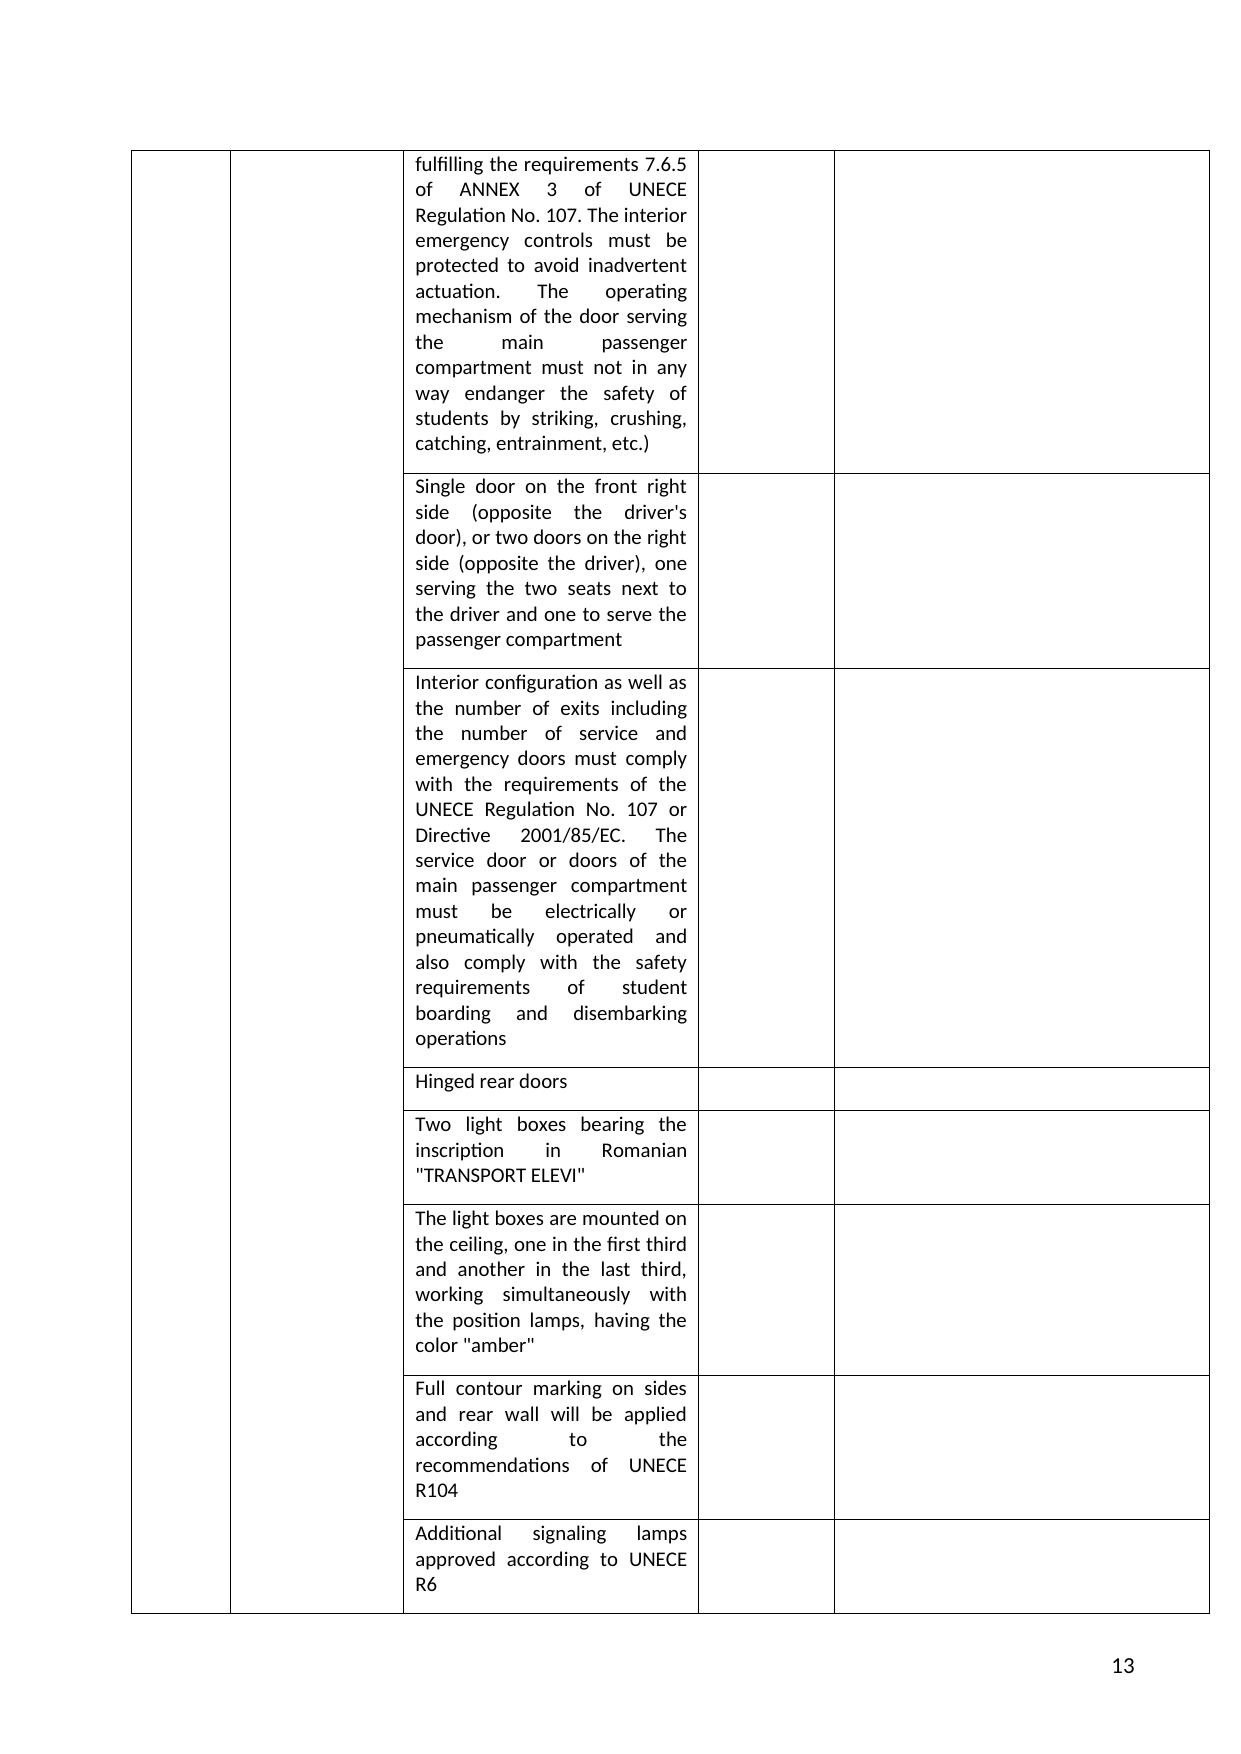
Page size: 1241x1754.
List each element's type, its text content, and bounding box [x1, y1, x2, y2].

table_cell Additional signaling lamps approved according to UNECE R6 [404, 1520, 698, 1613]
table_cell [699, 1376, 834, 1519]
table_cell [404, 151, 698, 473]
table_cell Interior configuration as well as the number of exits including the number of service and emergency doors must comply with the requirements of the UNECE Regulation No. 107 or Directive 2001/85/EC. The service door or doors of the main passenger compartment must be electrically or pneumatically operated and also comply with the safety requirements of student boarding and disembarking operations [404, 669, 698, 1067]
table_cell [835, 151, 1209, 473]
table_cell [699, 474, 834, 668]
table_cell [231, 151, 403, 1613]
table_cell [699, 1068, 834, 1110]
table_cell [835, 1111, 1209, 1204]
table_cell [699, 1205, 834, 1374]
table_cell [699, 1111, 834, 1204]
table_cell Two light boxes bearing the inscription in Romanian "TRANSPORT ELEVI" [404, 1111, 698, 1204]
table_cell [835, 1520, 1209, 1613]
table_cell [699, 669, 834, 1067]
table_cell Single door on the front right side (opposite the driver's door), or two doors on the right side (opposite the driver), one serving the two seats next to the driver and one to serve the passenger compartment [404, 474, 698, 668]
table_cell Full contour marking on sides and rear wall will be applied according to the recommendations of UNECE R104 [404, 1376, 698, 1519]
table_cell [835, 1205, 1209, 1374]
table_cell [835, 1068, 1209, 1110]
table_cell The light boxes are mounted on the ceiling, one in the first third and another in the last third, working simultaneously with the position lamps, having the color "amber" [404, 1205, 698, 1374]
table_cell [835, 1376, 1209, 1519]
table_cell [699, 1520, 834, 1613]
table_cell [699, 151, 834, 473]
table_cell [835, 474, 1209, 668]
table_cell Hinged rear doors [404, 1068, 698, 1110]
table_cell [835, 669, 1209, 1067]
